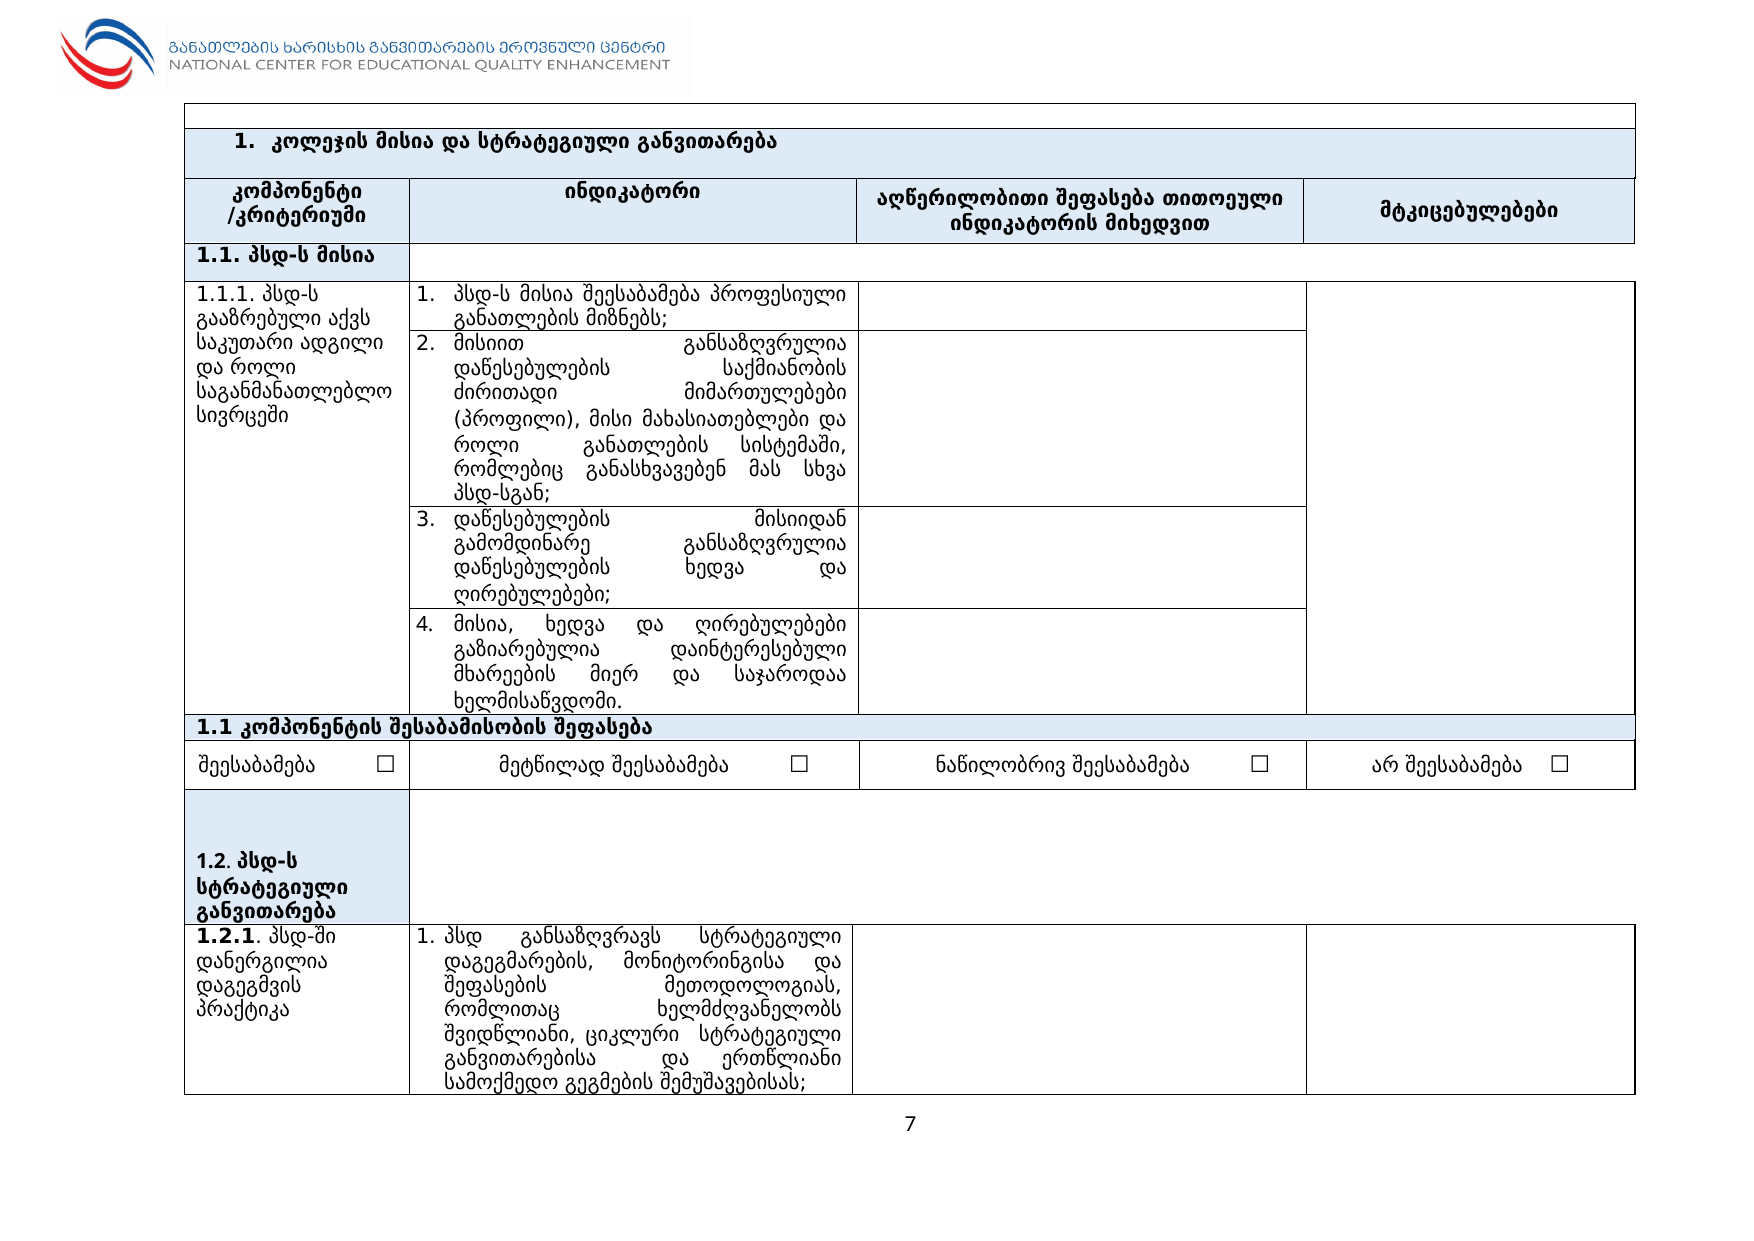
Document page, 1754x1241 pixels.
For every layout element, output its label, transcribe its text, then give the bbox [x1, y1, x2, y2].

table_cell არ შეესაბამება [1307, 741, 1634, 788]
table_cell მეტწილად შეესაბამება [410, 741, 859, 788]
table_cell დაწესებულების მისიიდან გამომდინარე განსაზღვრულია დაწესებულების ხედვა და ღირებულებები; [410, 507, 858, 608]
table_cell 1.1 კომპონენტის შესაბამისობის შეფასება [185, 715, 1635, 739]
table_cell პსდ-ს მისია შეესაბამება პროფესიული განათლების მიზნებს; [410, 282, 858, 330]
table_cell [1307, 282, 1634, 714]
table_cell [859, 609, 1306, 714]
table_cell [1307, 925, 1634, 1094]
table_cell ნაწილობრივ შეესაბამება [860, 741, 1306, 788]
picture [56, 15, 694, 96]
table_cell [859, 282, 1306, 330]
table_cell პსდ განსაზღვრავს სტრატეგიული დაგეგმარების, მონიტორინგისა და შეფასების მეთოდოლოგიას, რომლითაც ხელმძღვანელობს შვიდწლიანი, ციკლური სტრატეგიული განვითარებისა და ერთწლიანი სამოქმედო გეგმების შემუშავებისას; [410, 925, 852, 1094]
table_cell მისიით განსაზღვრულია დაწესებულების საქმიანობის ძირითადი მიმართულებები (პროფილი), მისი მახასიათებლები და როლი განათლების სისტემაში, რომლებიც განასხვავებენ მას სხვა პსდ-სგან; [410, 331, 858, 506]
table_cell [853, 925, 1306, 1094]
table_cell ინდიკატორი [410, 179, 856, 242]
table_cell 1.1.1. პსდ-ს გააზრებული აქვს საკუთარი ადგილი და როლი საგანმანათლებლო სივრცეში [185, 282, 409, 714]
table_cell მისია, ხედვა და ღირებულებები გაზიარებულია დაინტერესებული მხარეების მიერ და საჯაროდაა ხელმისაწვდომი. [410, 609, 858, 714]
table_cell აღწერილობითი შეფასება თითოეული ინდიკატორის მიხედვით [857, 179, 1303, 242]
table_cell [859, 331, 1306, 506]
table_cell მტკიცებულებები [1304, 179, 1634, 242]
table_cell 1.1. პსდ-ს მისია [185, 244, 409, 281]
table_cell 1.2. პსდ-ს სტრატეგიული განვითარება [185, 790, 409, 923]
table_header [185, 104, 1635, 128]
table_cell კოლეჯის მისია და სტრატეგიული განვითარება [185, 129, 1635, 178]
table_cell შეესაბამება [185, 741, 409, 788]
table_cell კომპონენტი /კრიტერიუმი [185, 179, 409, 242]
table_cell [859, 507, 1306, 608]
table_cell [185, 925, 409, 1094]
